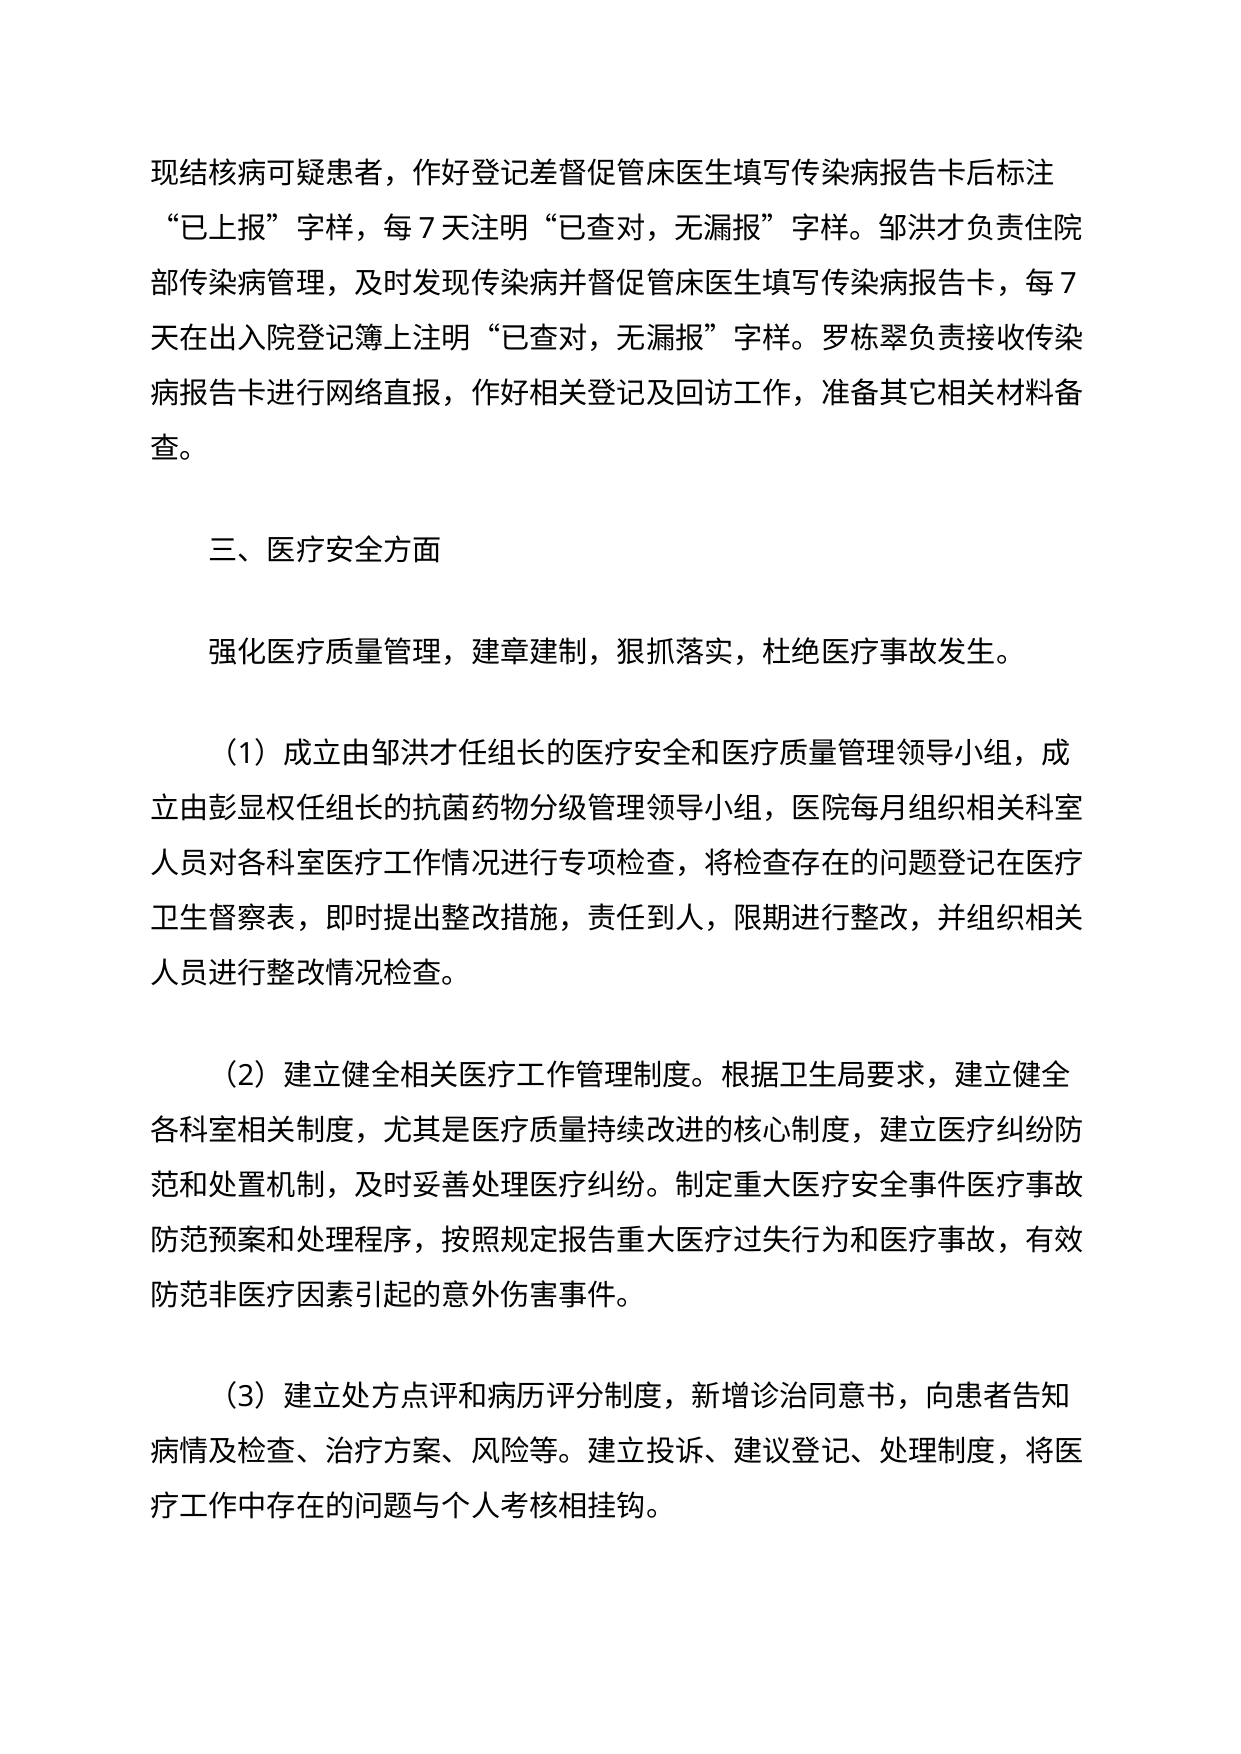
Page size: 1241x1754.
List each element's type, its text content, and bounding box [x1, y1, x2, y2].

text 三、医疗安全方面 [150, 526, 1090, 569]
text （3）建立处方点评和病历评分制度，新增诊治同意书，向患者告知病情及检查、治疗方案、风险等。建立投诉、建议登记、处理制度，将医疗工作中存在的问题与个人考核相挂钩。 [150, 1373, 1090, 1525]
text 强化医疗质量管理，建章建制，狠抓落实，杜绝医疗事故发生。 [150, 628, 1090, 671]
text （1）成立由邹洪才任组长的医疗安全和医疗质量管理领导小组，成立由彭显权任组长的抗菌药物分级管理领导小组，医院每月组织相关科室人员对各科室医疗工作情况进行专项检查，将检查存在的问题登记在医疗卫生督察表，即时提出整改措施，责任到人，限期进行整改，并组织相关人员进行整改情况检查。 [150, 730, 1090, 992]
text （2）建立健全相关医疗工作管理制度。根据卫生局要求，建立健全各科室相关制度，尤其是医疗质量持续改进的核心制度，建立医疗纠纷防范和处置机制，及时妥善处理医疗纠纷。制定重大医疗安全事件医疗事故防范预案和处理程序，按照规定报告重大医疗过失行为和医疗事故，有效防范非医疗因素引起的意外伤害事件。 [150, 1051, 1090, 1313]
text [150, 150, 1090, 467]
